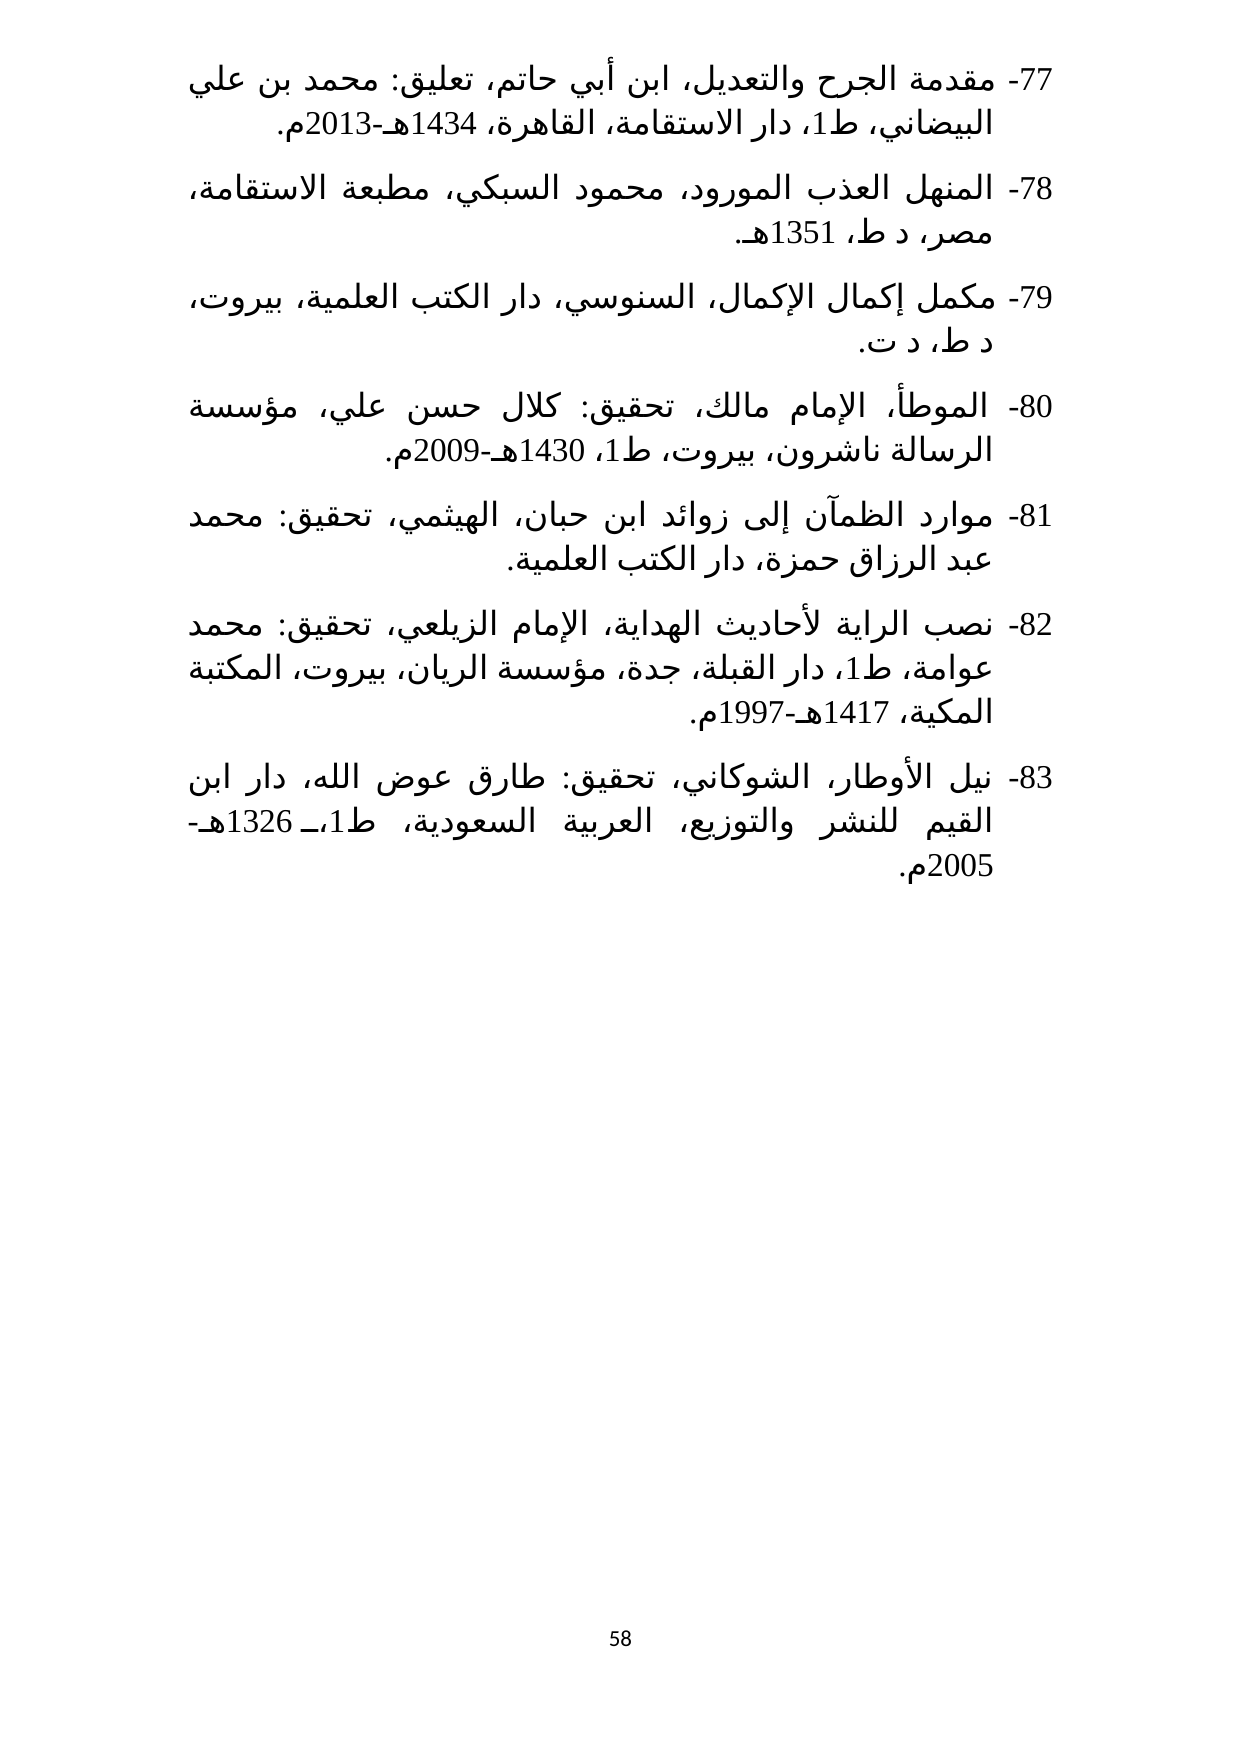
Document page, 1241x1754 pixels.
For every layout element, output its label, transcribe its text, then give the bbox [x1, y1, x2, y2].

text 77- مقدمة الجرح والتعديل، ابن أبي حاتم، تعليق: محمد بن علي البيضاني، ط1، دار الاستقامة، القاهرة، 1434هـ-2013م. [187, 59, 1053, 141]
text 81- موارد الظمآن إلى زوائد ابن حبان، الهيثمي، تحقيق: محمد عبد الرزاق حمزة، دار الكتب العلمية. [187, 495, 1053, 577]
text 80- الموطأ، الإمام مالك، تحقيق: كلال حسن علي، مؤسسة الرسالة ناشرون، بيروت، ط1، 1430هـ-2009م. [187, 386, 1053, 468]
text 83- نيل الأوطار، الشوكاني، تحقيق: طارق عوض الله، دار ابن القيم للنشر والتوزيع، العربية السعودية، ط1، 1326هـ- 2005م. [187, 757, 1053, 883]
text 79- مكمل إكمال الإكمال، السنوسي، دار الكتب العلمية، بيروت، د ط، د ت. [187, 277, 1053, 359]
text 82- نصب الراية لأحاديث الهداية، الإمام الزيلعي، تحقيق: محمد عوامة، ط1، دار القبلة، جدة، مؤسسة الريان، بيروت، المكتبة المكية، 1417هـ-1997م. [187, 604, 1053, 730]
text 78- المنهل العذب المورود، محمود السبكي، مطبعة الاستقامة، مصر، د ط، 1351هـ. [187, 168, 1053, 250]
